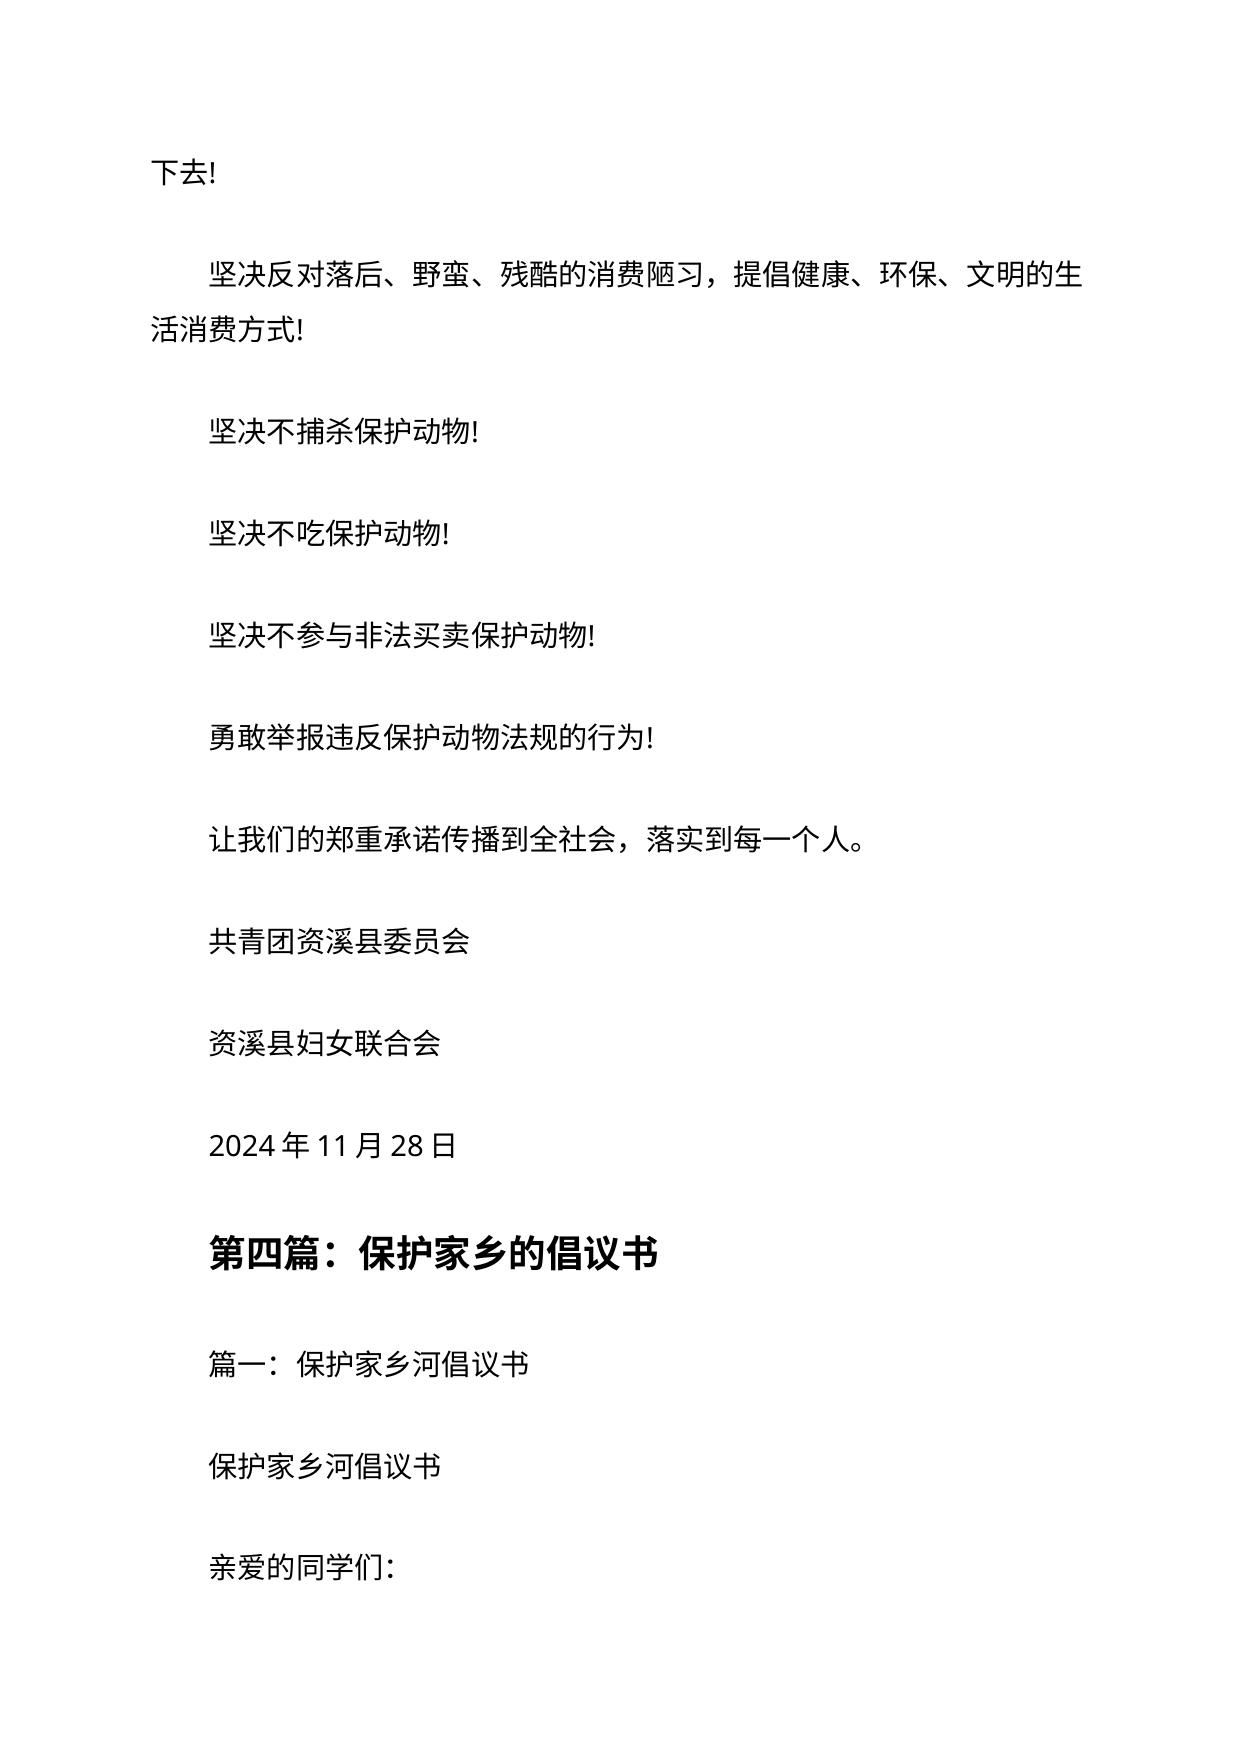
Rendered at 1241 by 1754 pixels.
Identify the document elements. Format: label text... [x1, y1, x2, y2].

text 坚决不捕杀保护动物! [150, 409, 1090, 451]
text 坚决反对落后、野蛮、残酷的消费陋习，提倡健康、环保、文明的生活消费方式! [150, 252, 1090, 349]
text 2024年11月28日 [150, 1122, 1090, 1164]
text 资溪县妇女联合会 [150, 1020, 1090, 1063]
text 保护家乡河倡议书 [150, 1443, 1090, 1486]
text 亲爱的同学们： [150, 1545, 1090, 1587]
text 共青团资溪县委员会 [150, 918, 1090, 961]
text 坚决不参与非法买卖保护动物! [150, 613, 1090, 655]
text 勇敢举报违反保护动物法规的行为! [150, 715, 1090, 757]
text 坚决不吃保护动物! [150, 511, 1090, 553]
text 篇一：保护家乡河倡议书 [150, 1341, 1090, 1384]
text 让我们的郑重承诺传播到全社会，落实到每一个人。 [150, 817, 1090, 859]
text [150, 150, 1090, 192]
text 第四篇：保护家乡的倡议书 [150, 1224, 1090, 1278]
